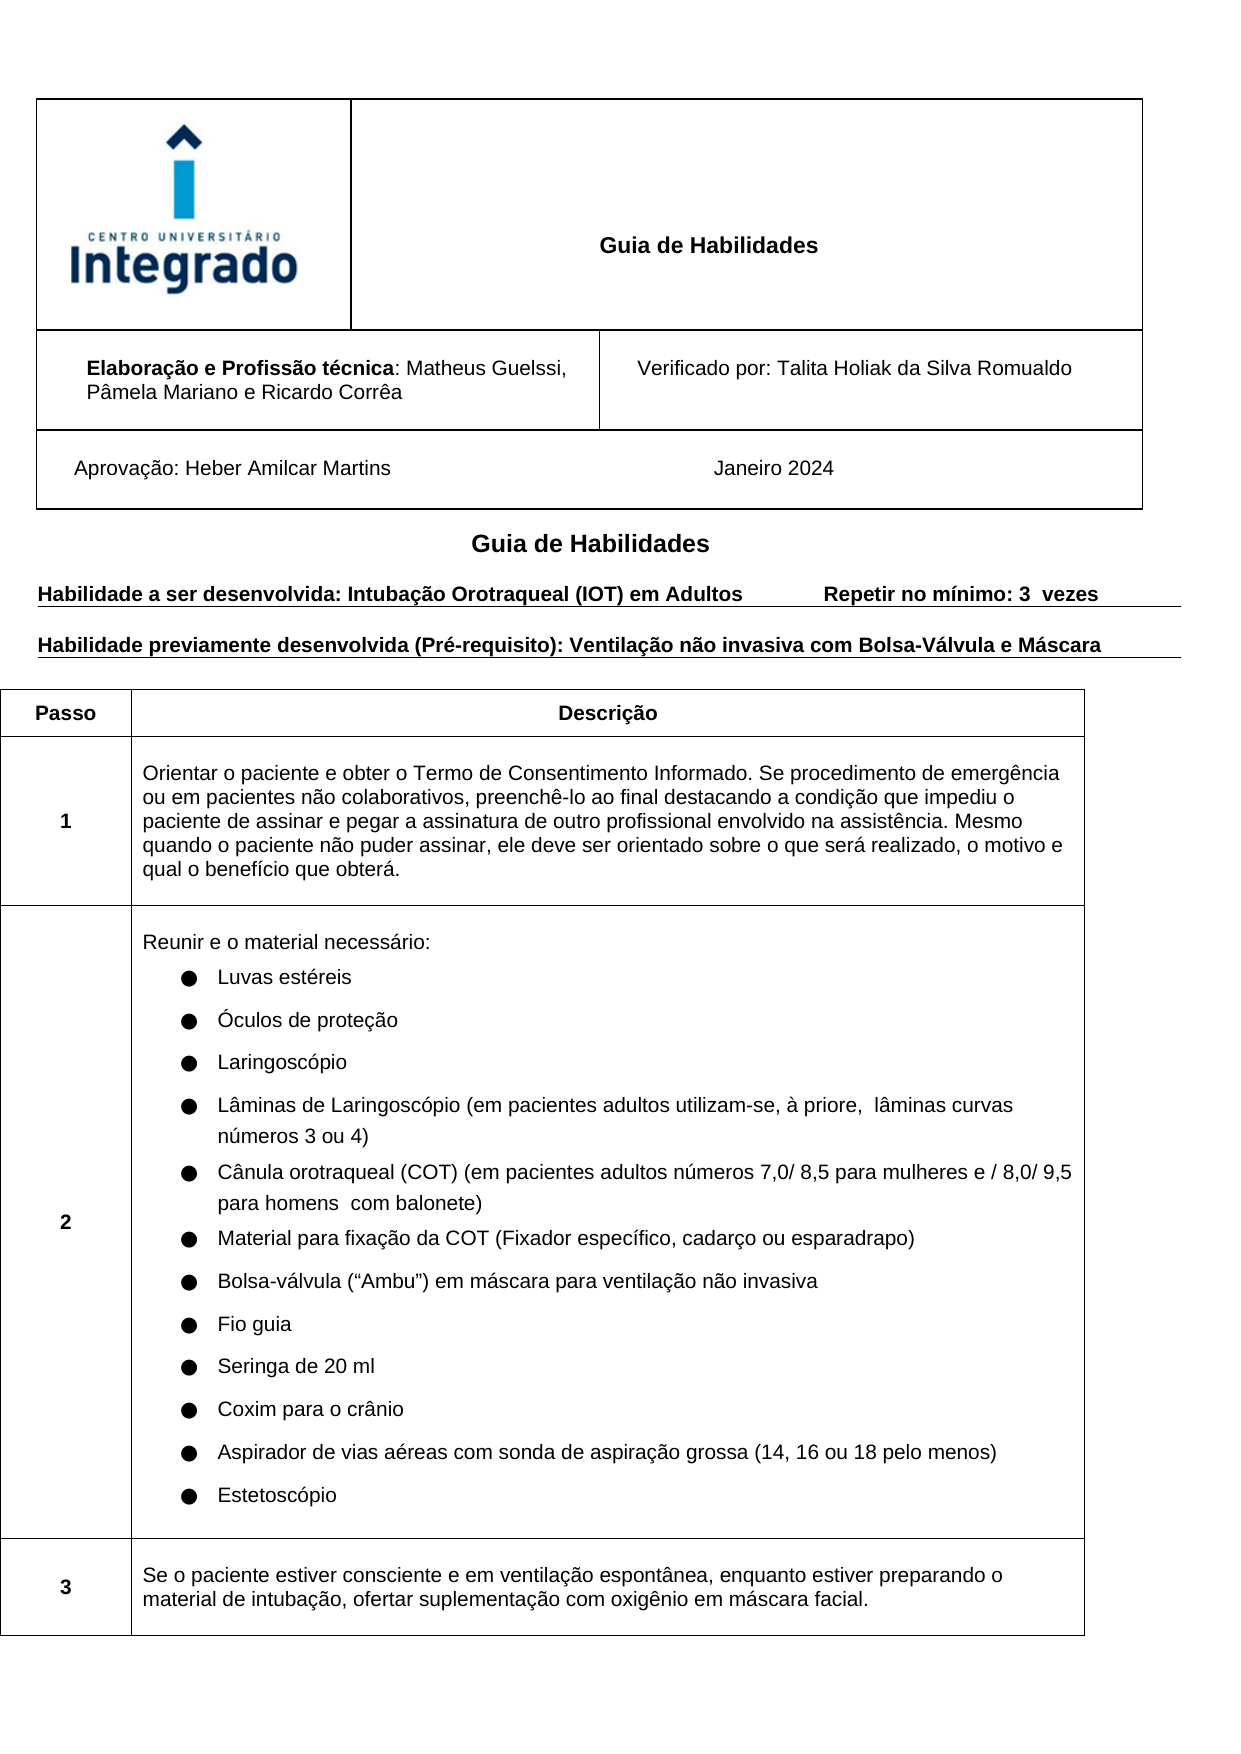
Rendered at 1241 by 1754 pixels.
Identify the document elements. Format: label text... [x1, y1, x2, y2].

table_cell Orientar o paciente e obter o Termo de Consentimento Informado. Se procedimento de emergência ou em pacientes não colaborativos, preenchê-lo ao final destacando a condição que impediu o paciente de assinar e pegar a assinatura de outro profissional envolvido na assistência. Mesmo quando o paciente não puder assinar, ele deve ser orientado sobre o que será realizado, o motivo e qual o benefício que obterá. [132, 737, 1084, 904]
table_header Descrição [132, 690, 1084, 736]
text Habilidade previamente desenvolvida (Pré-requisito): Ventilação não invasiva com Bolsa-Válvula e Máscara [37, 633, 1181, 657]
table_cell 3 [1, 1539, 131, 1635]
table_cell 2 [1, 906, 131, 1538]
table_cell Se o paciente estiver consciente e em ventilação espontânea, enquanto estiver preparando o material de intubação, ofertar suplementação com oxigênio em máscara facial. [132, 1539, 1084, 1635]
table_header Passo [1, 690, 131, 736]
table_cell Reunir e o material necessário: Luvas estéreis Óculos de proteção Laringoscópio Lâminas de Laringoscópio (em pacientes adultos utilizam-se, à priore, lâminas curvas números 3 ou 4) Cânula orotraqueal (COT) (em pacientes adultos números 7,0/ 8,5 para mulheres e / 8,0/ 9,5 para homens com balonete) Material para fixação da COT (Fixador específico, cadarço ou esparadrapo) Bolsa-válvula (“Ambu”) em máscara para ventilação não invasiva Fio guia Seringa de 20 ml Coxim para o crânio Aspirador de vias aéreas com sonda de aspiração grossa (14, 16 ou 18 pelo menos) Estetoscópio [132, 906, 1084, 1538]
picture [70, 119, 300, 263]
text Guia de Habilidades [0, 263, 1181, 558]
table_cell 1 [1, 737, 131, 904]
text Habilidade a ser desenvolvida: Intubação Orotraqueal (IOT) em Adultos Repetir no mínimo: 3 vezes [37, 582, 1181, 606]
